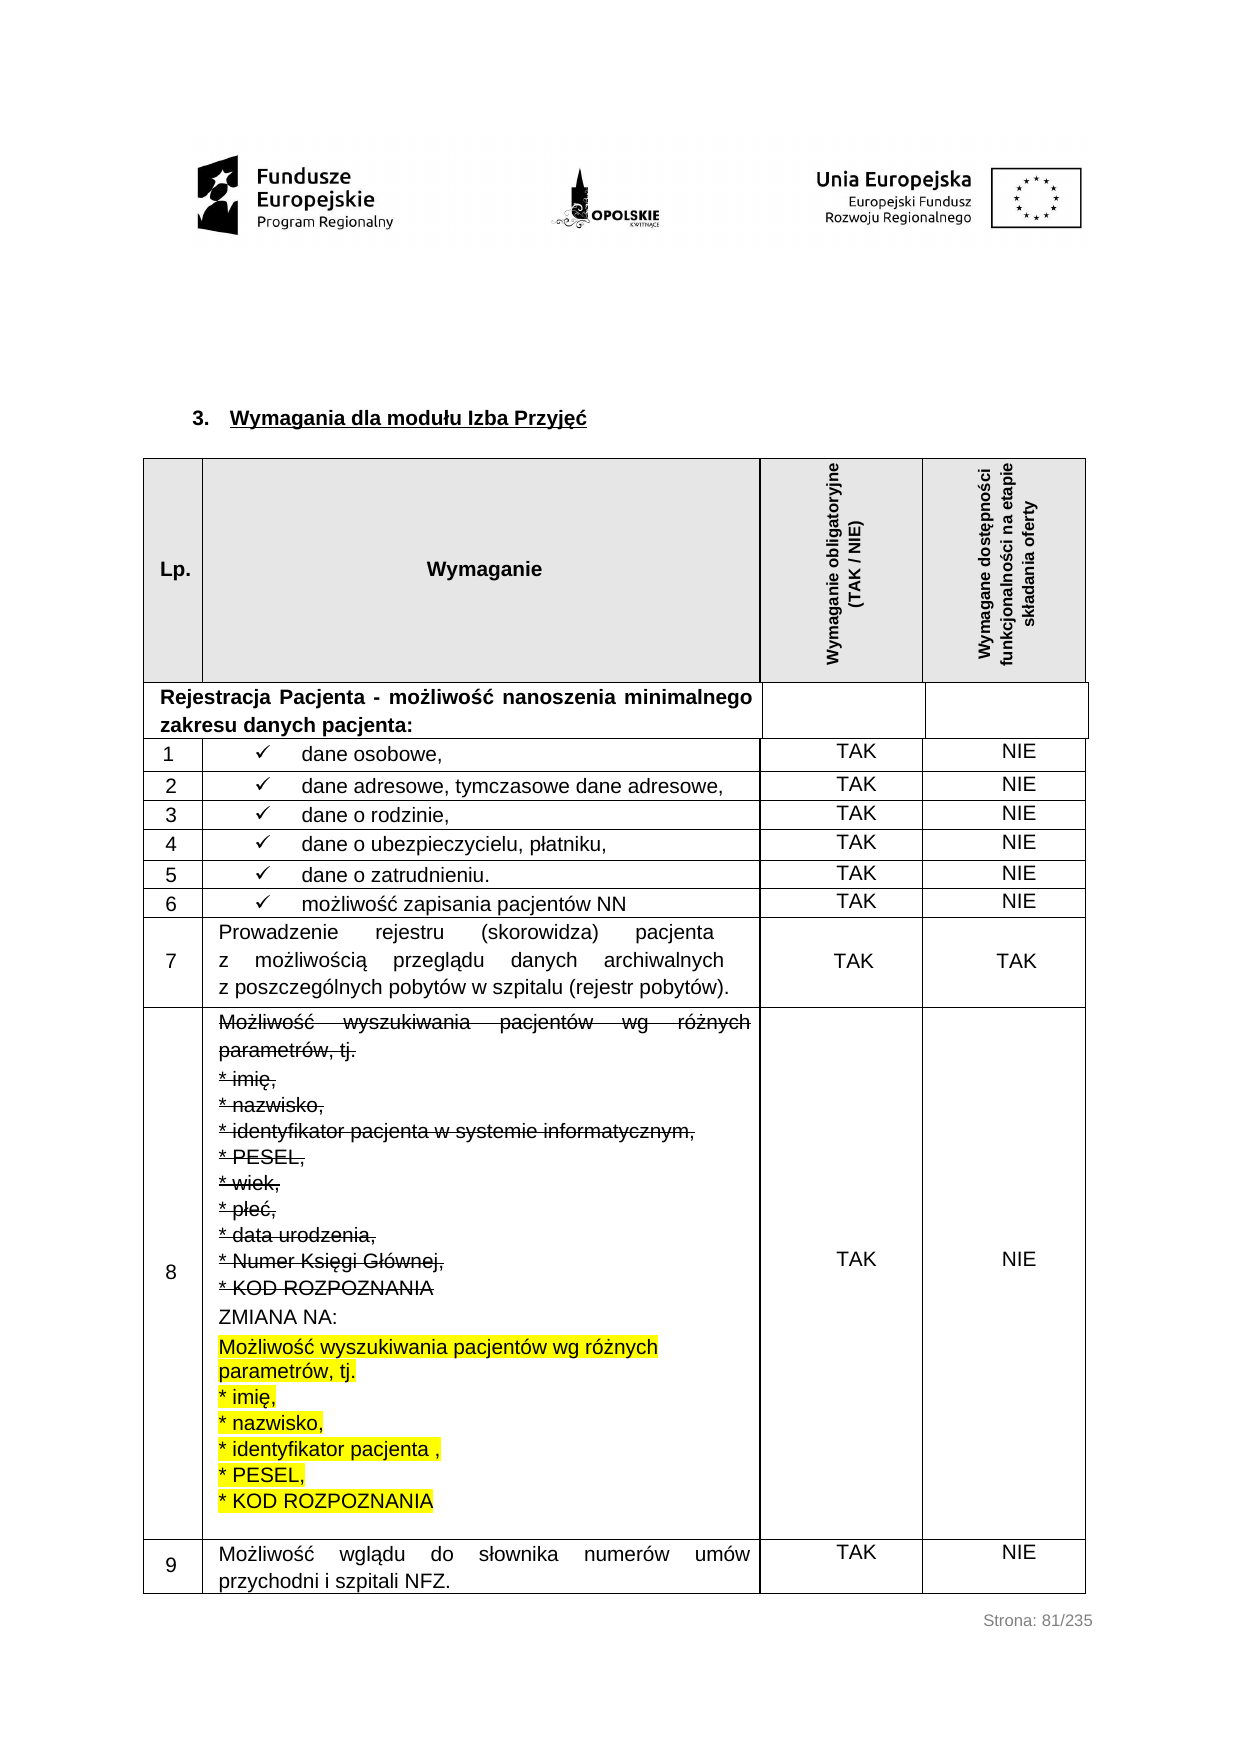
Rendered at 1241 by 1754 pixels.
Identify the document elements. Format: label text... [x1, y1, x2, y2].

table_cell [144, 861, 202, 888]
table_cell NIE [923, 772, 1085, 799]
table_cell Prowadzenie rejestru (skorowidza) pacjenta z możliwością przeglądu danych archiwalnych z poszczególnych pobytów w szpitalu (rejestr pobytów). [203, 918, 759, 1007]
table_cell [926, 683, 1088, 738]
table_cell [144, 1540, 202, 1593]
table_cell NIE [923, 861, 1085, 888]
table_cell NIE [923, 830, 1085, 860]
table_cell TAK [761, 801, 922, 829]
table_cell TAK [761, 772, 922, 799]
table_cell TAK [761, 1540, 922, 1593]
table_header Wymaganie [203, 459, 759, 682]
table_cell [144, 739, 202, 771]
table_cell TAK [761, 1008, 922, 1538]
table_cell NIE [923, 1540, 1085, 1593]
table_cell TAK [761, 889, 922, 917]
table_cell [144, 1008, 202, 1538]
picture [177, 134, 1102, 255]
table_cell NIE [923, 1008, 1085, 1538]
table_header Wymaganie obligatoryjne (TAK / NIE) [761, 459, 922, 682]
table_cell TAK [761, 861, 922, 888]
table_cell NIE [923, 889, 1085, 917]
table_header Wymagane dostępności funkcjonalności na etapie składania oferty [923, 459, 1085, 682]
table_header Lp. [144, 459, 202, 682]
table_cell TAK [761, 739, 922, 771]
table_cell [144, 918, 202, 1007]
table_cell TAK [761, 918, 922, 1007]
table_cell dane o ubezpieczycielu, płatniku, [203, 830, 759, 860]
table_cell dane osobowe, [203, 739, 759, 771]
table_cell Możliwość wyszukiwania pacjentów wg różnych parametrów, tj. * imię, * nazwisko, * identyfikator pacjenta w systemie informatycznym, * PESEL, * wiek, * płeć, * data urodzenia, * Numer Księgi Głównej, * KOD ROZPOZNANIA ZMIANA NA: Możliwość wyszukiwania pacjentów wg różnych parametrów, tj. * imię, * nazwisko, * identyfikator pacjenta , * PESEL, * KOD ROZPOZNANIA [203, 1008, 759, 1538]
table_cell NIE [923, 801, 1085, 829]
table_cell [144, 801, 202, 829]
table_cell [144, 889, 202, 917]
table_cell dane adresowe, tymczasowe dane adresowe, [203, 772, 759, 799]
table_cell dane o rodzinie, [203, 801, 759, 829]
table_cell NIE [923, 739, 1085, 771]
table_cell [763, 683, 925, 738]
table_cell [144, 772, 202, 799]
subtitle Wymagania dla modułu Izba Przyjęć [192, 406, 1092, 429]
table_cell TAK [761, 830, 922, 860]
table_cell [144, 830, 202, 860]
table_cell Możliwość wglądu do słownika numerów umów przychodni i szpitali NFZ. [203, 1540, 759, 1593]
table_cell dane o zatrudnieniu. [203, 861, 759, 888]
table_cell możliwość zapisania pacjentów NN [203, 889, 759, 917]
table_cell TAK [923, 918, 1085, 1007]
table_cell Rejestracja Pacjenta - możliwość nanoszenia minimalnego zakresu danych pacjenta: [144, 683, 762, 738]
